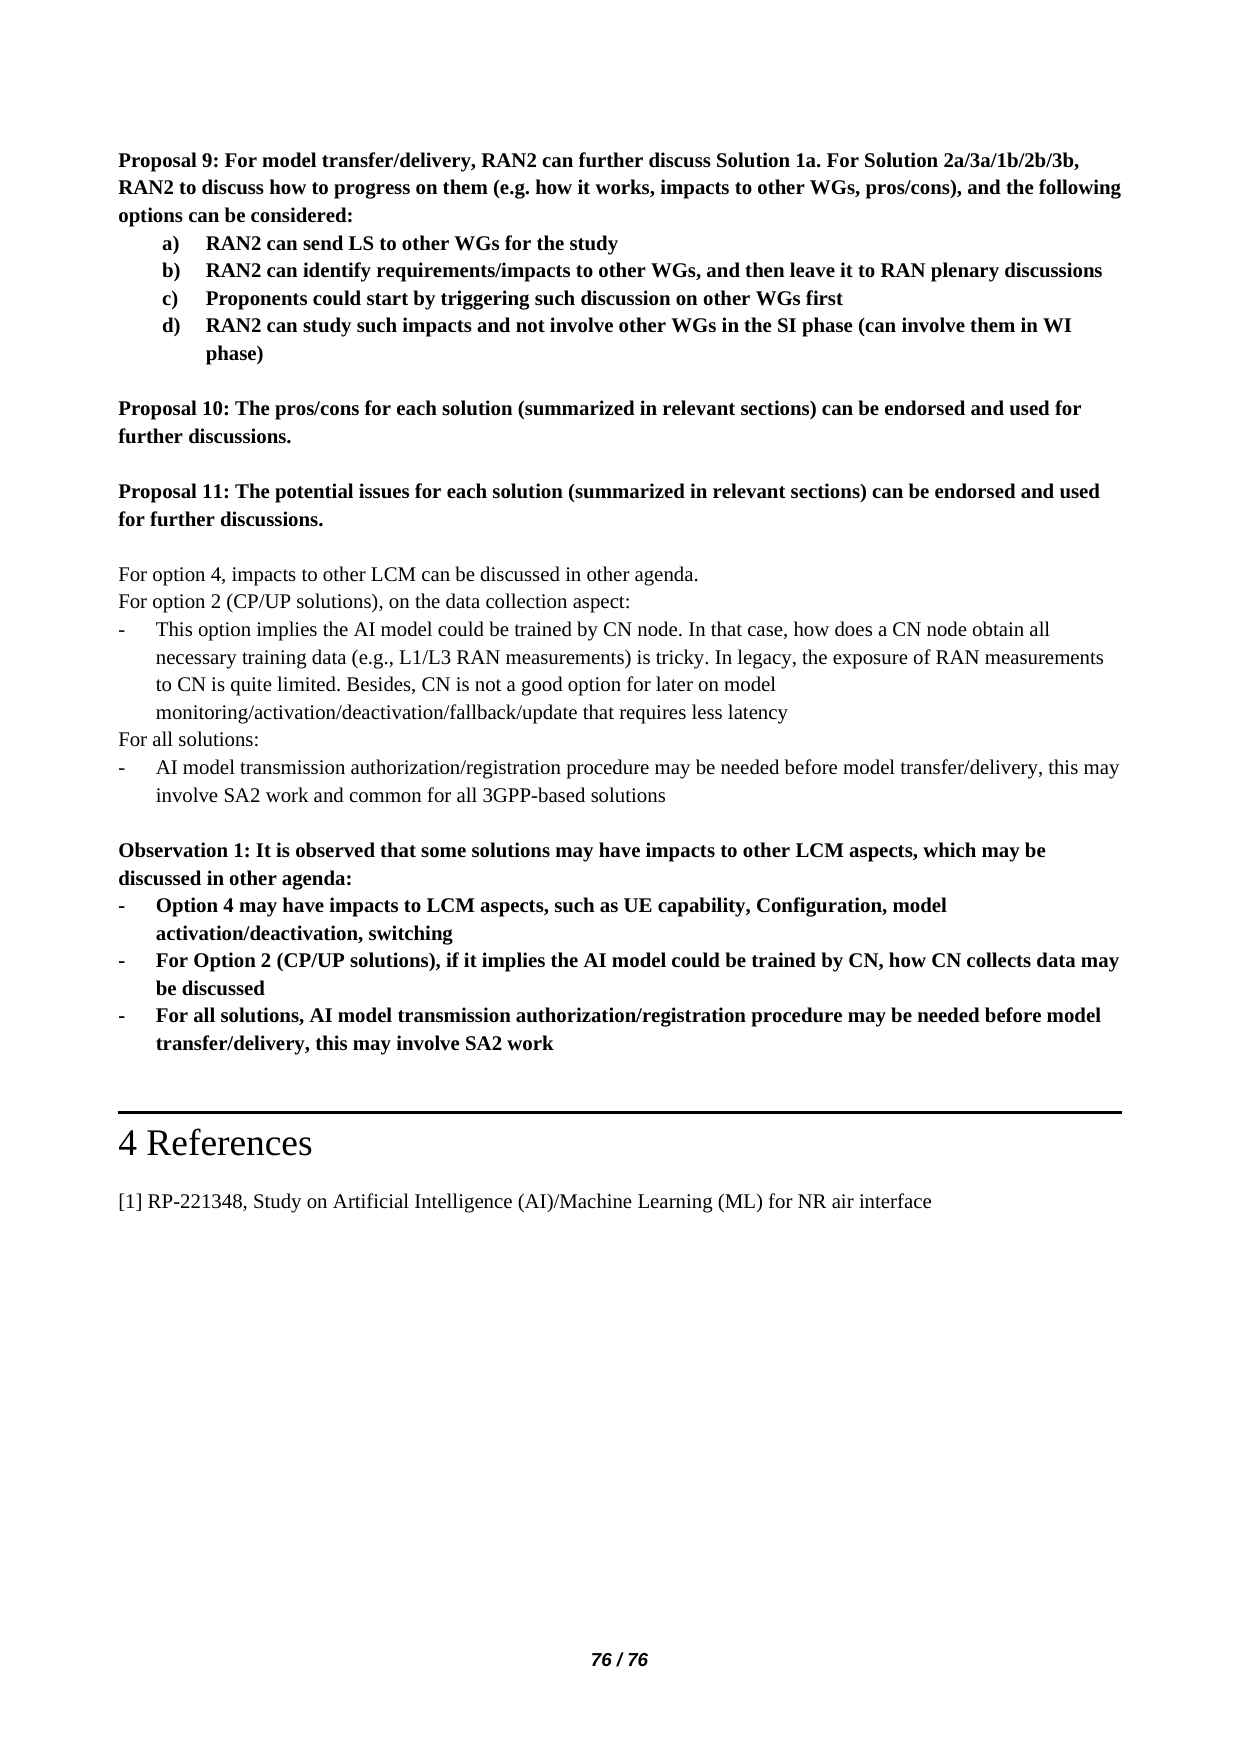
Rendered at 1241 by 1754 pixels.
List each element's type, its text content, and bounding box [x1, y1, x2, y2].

text For option 4, impacts to other LCM can be discussed in other agenda. [118, 562, 1122, 586]
text Proposal 11: The potential issues for each solution (summarized in relevant sections) can be endorsed and used for further discussions. [118, 479, 1122, 531]
text Proposal 9: For model transfer/delivery, RAN2 can further discuss Solution 1a. For Solution 2a/3a/1b/2b/3b, RAN2 to discuss how to progress on them (e.g. how it works, impacts to other WGs, pros/cons), and the following options can be considered: [118, 148, 1122, 227]
text Proposal 10: The pros/cons for each solution (summarized in relevant sections) can be endorsed and used for further discussions. [118, 396, 1122, 448]
list RAN2 can identify requirements/impacts to other WGs, and then leave it to RAN plenary discussions [162, 258, 1122, 282]
list For Option 2 (CP/UP solutions), if it implies the AI model could be trained by CN, how CN collects data may be discussed [118, 948, 1122, 1000]
list For all solutions, AI model transmission authorization/registration procedure may be needed before model transfer/delivery, this may involve SA2 work [118, 1003, 1122, 1055]
list RAN2 can study such impacts and not involve other WGs in the SI phase (can involve them in WI phase) [162, 313, 1122, 365]
text For all solutions: [118, 727, 1122, 751]
text For option 2 (CP/UP solutions), on the data collection aspect: [118, 589, 1122, 613]
subtitle 4 References [118, 1114, 1122, 1164]
list Proponents could start by triggering such discussion on other WGs first [162, 286, 1122, 310]
text Observation 1: It is observed that some solutions may have impacts to other LCM aspects, which may be discussed in other agenda: [118, 838, 1122, 889]
list RAN2 can send LS to other WGs for the study [162, 231, 1122, 254]
list This option implies the AI model could be trained by CN node. In that case, how does a CN node obtain all necessary training data (e.g., L1/L3 RAN measurements) is tricky. In legacy, the exposure of RAN measurements to CN is quite limited. Besides, CN is not a good option for later on model monitoring/activation/deactivation/fallback/update that requires less latency [118, 617, 1122, 724]
list Option 4 may have impacts to LCM aspects, such as UE capability, Configuration, model activation/deactivation, switching [118, 893, 1122, 945]
list AI model transmission authorization/registration procedure may be needed before model transfer/delivery, this may involve SA2 work and common for all 3GPP-based solutions [118, 755, 1122, 807]
text [1] RP-221348, Study on Artificial Intelligence (AI)/Machine Learning (ML) for NR air interface [118, 1189, 1122, 1213]
